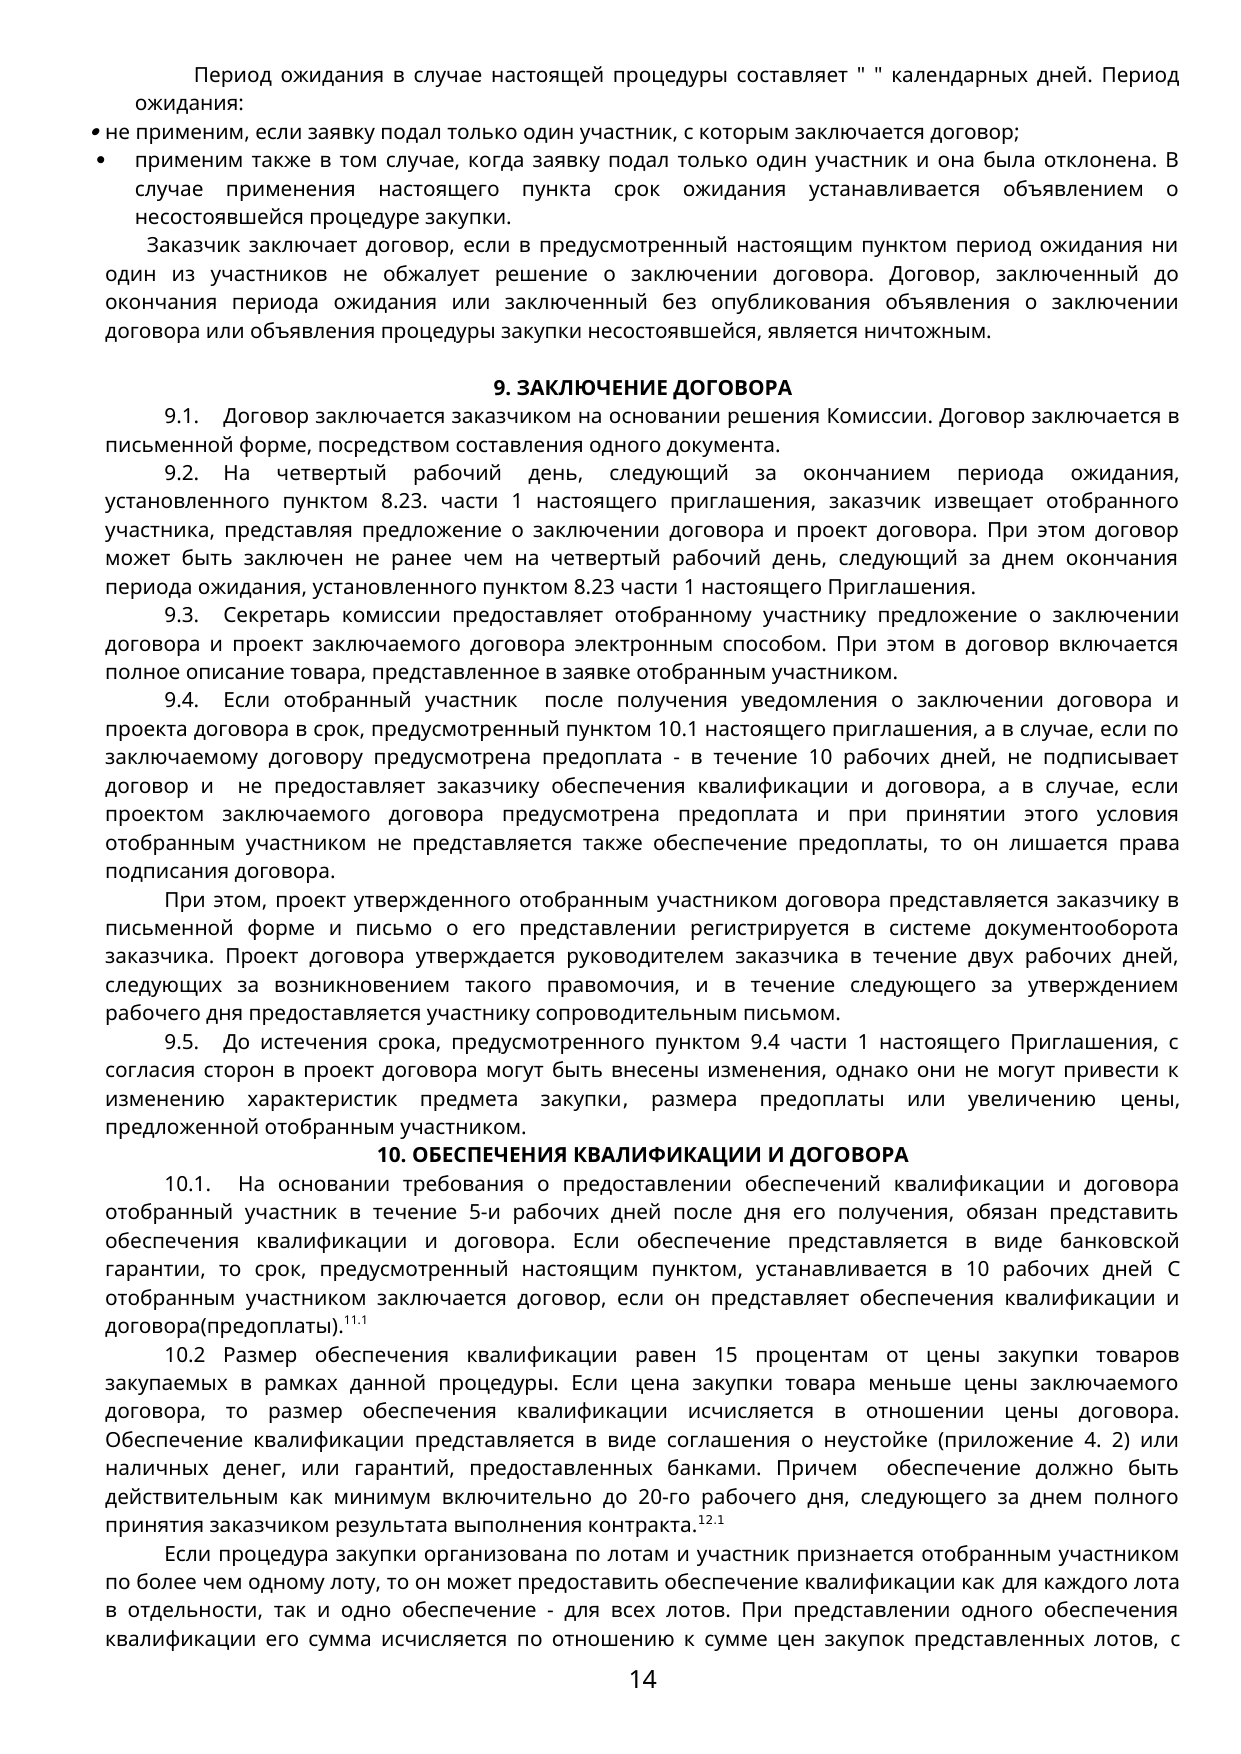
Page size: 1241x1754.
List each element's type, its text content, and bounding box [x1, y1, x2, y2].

text 9.2. На четвертый рабочий день, следующий за окончанием периода ожидания, установленного пунктом 8.23. части 1 настоящего приглашения, заказчик извещает отобранного участника, представляя предложение о заключении договора и проект договора. При этом договор может быть заключен не ранее чем на четвертый рабочий день, следующий за днем окончания периода ожидания, установленного пунктом 8.23 части 1 настоящего Приглашения. [105, 458, 1180, 600]
text 9.4. Если отобранный участник после получения уведомления о заключении договора и проекта договора в срок, предусмотренный пунктом 10.1 настоящего приглашения, а в случае, если по заключаемому договору предусмотрена предоплата - в течение 10 рабочих дней, не подписывает договор и не предоставляет заказчику обеспечения квалификации и договора, а в случае, если проектом заключаемого договора предусмотрена предоплата и при принятии этого условия отобранным участником не представляется также обеспечение предоплаты, то он лишается права подписания договора. [105, 686, 1180, 885]
text При этом, проект утвержденного отобранным участником договора представляется заказчику в письменной форме и письмо о его представлении регистрируется в системе документооборота заказчика. Проект договора утверждается руководителем заказчика в течение двух рабочих дней, следующих за возникновением такого правомочия, и в течение следующего за утверждением рабочего дня предоставляется участнику сопроводительным письмом. [105, 885, 1180, 1027]
text 9.3. Секретарь комиссии предоставляет отобранному участнику предложение о заключении договора и проект заключаемого договора электронным способом. При этом в договор включается полное описание товара, представленное в заявке отобранным участником. [105, 600, 1180, 686]
text Заказчик заключает договор, если в предусмотренный настоящим пунктом период ожидания ни один из участников не обжалует решение о заключении договора. Договор, заключенный до окончания периода ожидания или заключенный без опубликования объявления о заключении договора или объявления процедуры закупки несостоявшейся, является ничтожным. [105, 231, 1180, 344]
text 10. ОБЕСПЕЧЕНИЯ КВАЛИФИКАЦИИ И ДОГОВОРА [105, 1141, 1180, 1169]
text 9. ЗАКЛЮЧЕНИЕ ДОГОВОРА [105, 373, 1180, 401]
text 10.1. На основании требования о предоставлении обеспечений квалификации и договора отобранный участник в течение 5-и рабочих дней после дня его получения, обязан представить обеспечения квалификации и договора. Если обеспечение представляется в виде банковской гарантии, то срок, предусмотренный настоящим пунктом, устанавливается в 10 рабочих дней С отобранным участником заключается договор, если он представляет обеспечения квалификации и договора(предоплаты).11.1 [105, 1169, 1180, 1340]
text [105, 1539, 1180, 1652]
list не применим, если заявку подал только один участник, с которым заключается договор; [90, 117, 1180, 145]
text 9.5. До истечения срока, предусмотренного пунктом 9.4 части 1 настоящего Приглашения, с согласия сторон в проект договора могут быть внесены изменения, однако они не могут привести к изменению характеристик предмета закупки, размера предоплаты или увеличению цены, предложенной отобранным участником. [105, 1027, 1180, 1141]
list применим также в том случае, когда заявку подал только один участник и она была отклонена. В случае применения настоящего пункта срок ожидания устанавливается объявлением о несостоявшейся процедуре закупки. [97, 145, 1180, 231]
text 9.1. Договор заключается заказчиком на основании решения Комиссии. Договор заключается в письменной форме, посредством составления одного документа. [105, 401, 1180, 458]
text Период ожидания в случае настоящей процедуры составляет " " календарных дней. Период ожидания: [134, 60, 1180, 117]
text 10.2 Размер обеспечения квалификации равен 15 процентам от цены закупки товаров закупаемых в рамках данной процедуры. Если цена закупки товара меньше цены заключаемого договора, то размер обеспечения квалификации исчисляется в отношении цены договора. Обеспечение квалификации представляется в виде соглашения о неустойке (приложение 4. 2) или наличных денег, или гарантий, предоставленных банками. Причем обеспечение должно быть действительным как минимум включительно до 20-го рабочего дня, следующего за днем полного принятия заказчиком результата выполнения контракта.12.1 [105, 1340, 1180, 1539]
